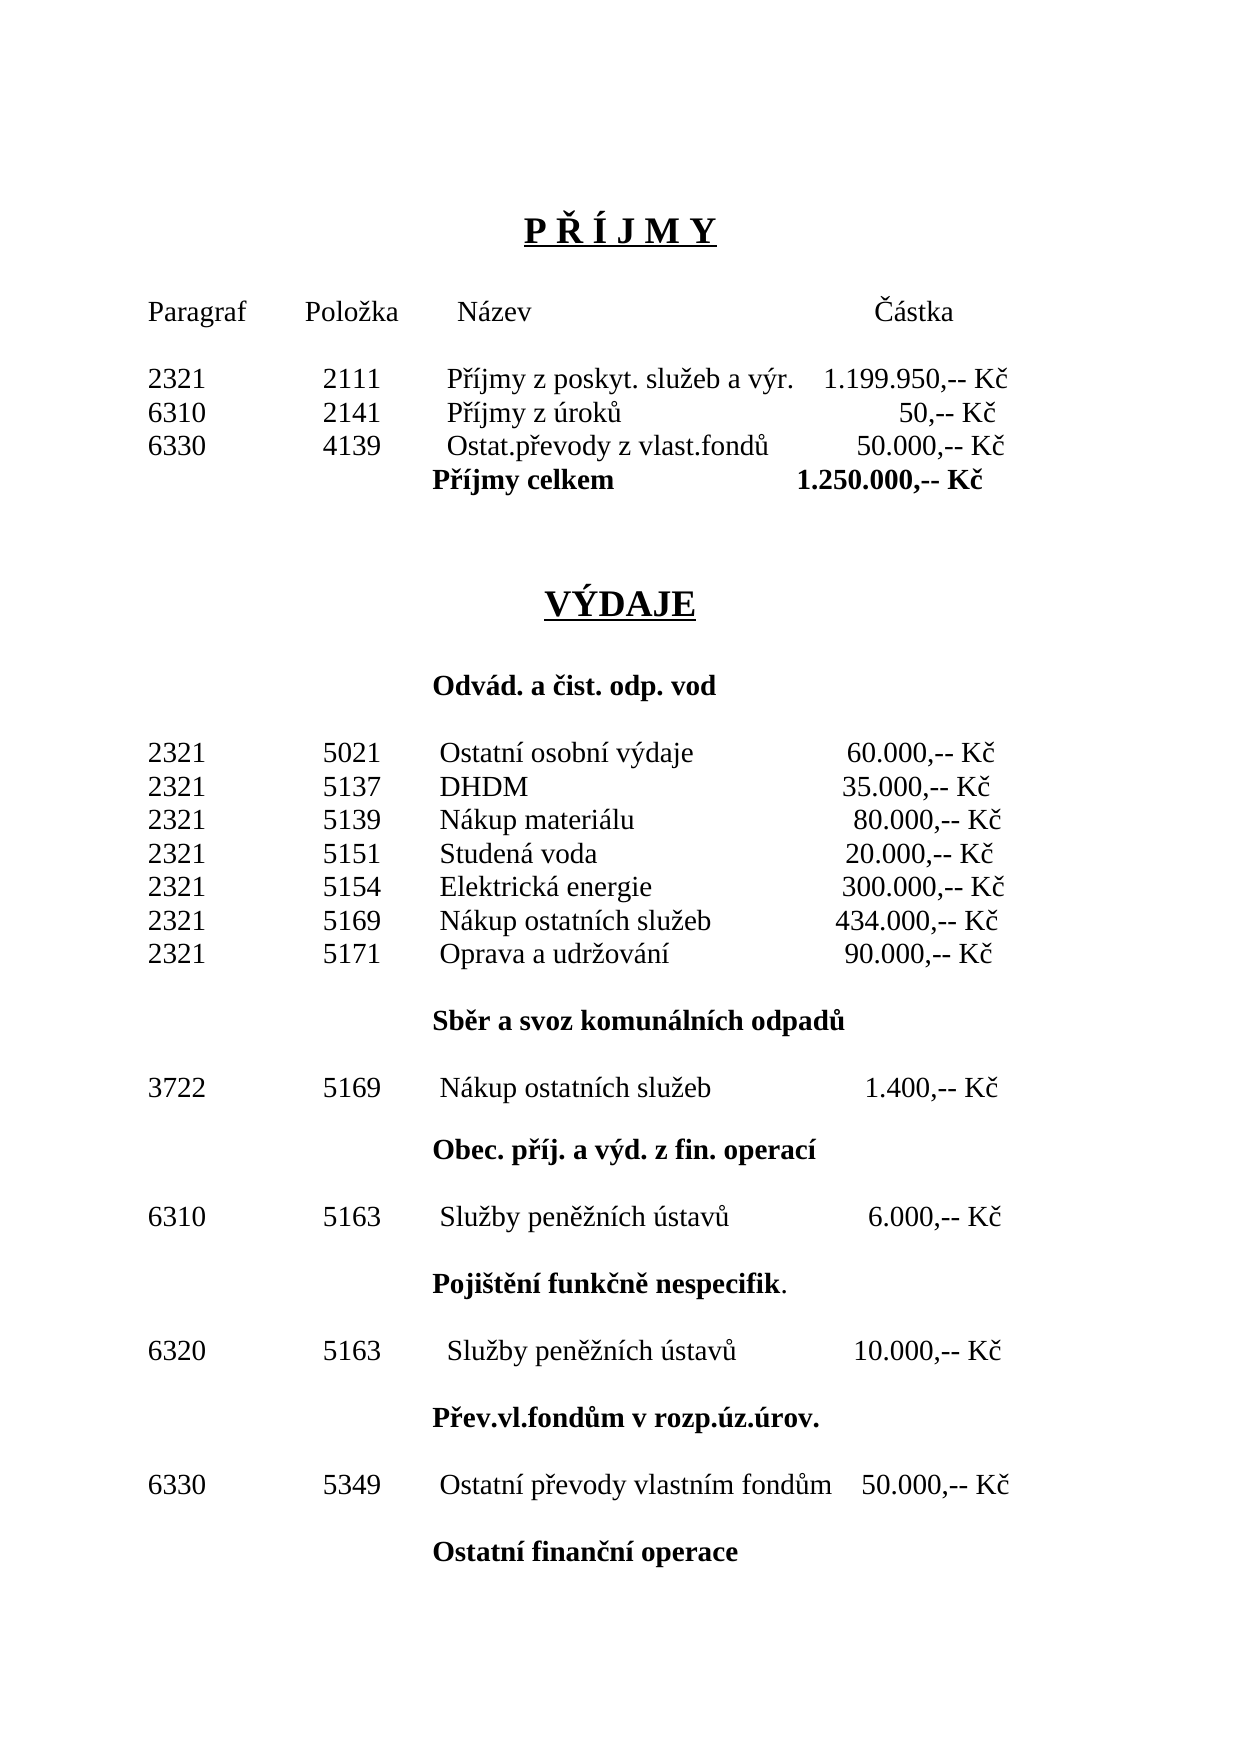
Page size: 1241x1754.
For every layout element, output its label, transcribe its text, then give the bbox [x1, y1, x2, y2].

text Přev.vl.fondům v rozp.úz.úrov. [148, 1400, 1093, 1434]
text 2321 5171 Oprava a udržování 90.000,-- Kč [148, 936, 1093, 970]
text 2321 5169 Nákup ostatních služeb 434.000,-- Kč [148, 903, 1093, 936]
text 6310 5163 Služby peněžních ústavů 6.000,-- Kč [148, 1199, 1093, 1233]
text Obec. příj. a výd. z fin. operací [148, 1132, 1093, 1166]
text 2321 5151 Studená voda 20.000,-- Kč [148, 836, 1093, 869]
text 2321 5137 DHDM 35.000,-- Kč [148, 769, 1093, 802]
text 2321 5154 Elektrická energie 300.000,-- Kč [148, 869, 1093, 903]
text 6310 2141 Příjmy z úroků 50,-- Kč [148, 395, 1093, 428]
text VÝDAJE [148, 496, 1093, 625]
text Příjmy celkem 1.250.000,-- Kč [148, 462, 1093, 496]
text 3722 5169 Nákup ostatních služeb 1.400,-- Kč [148, 1071, 1093, 1104]
text 2321 5139 Nákup materiálu 80.000,-- Kč [148, 802, 1093, 836]
text 6330 4139 Ostat.převody z vlast.fondů 50.000,-- Kč [148, 428, 1093, 462]
text P Ř Í J M Y [148, 208, 1093, 251]
text 2321 2111 Příjmy z poskyt. služeb a výr. 1.199.950,-- Kč [148, 361, 1093, 395]
text Pojištění funkčně nespecifik. [148, 1266, 1093, 1300]
text Paragraf Položka Název Částka [148, 294, 1093, 328]
text Odvád. a čist. odp. vod [148, 668, 1093, 702]
text 2321 5021 Ostatní osobní výdaje 60.000,-- Kč [148, 735, 1093, 769]
text Ostatní finanční operace [148, 1534, 1093, 1568]
text 6320 5163 Služby peněžních ústavů 10.000,-- Kč [148, 1333, 1093, 1367]
text Sběr a svoz komunálních odpadů [148, 1003, 1093, 1037]
text 6330 5349 Ostatní převody vlastním fondům 50.000,-- Kč [148, 1467, 1093, 1501]
